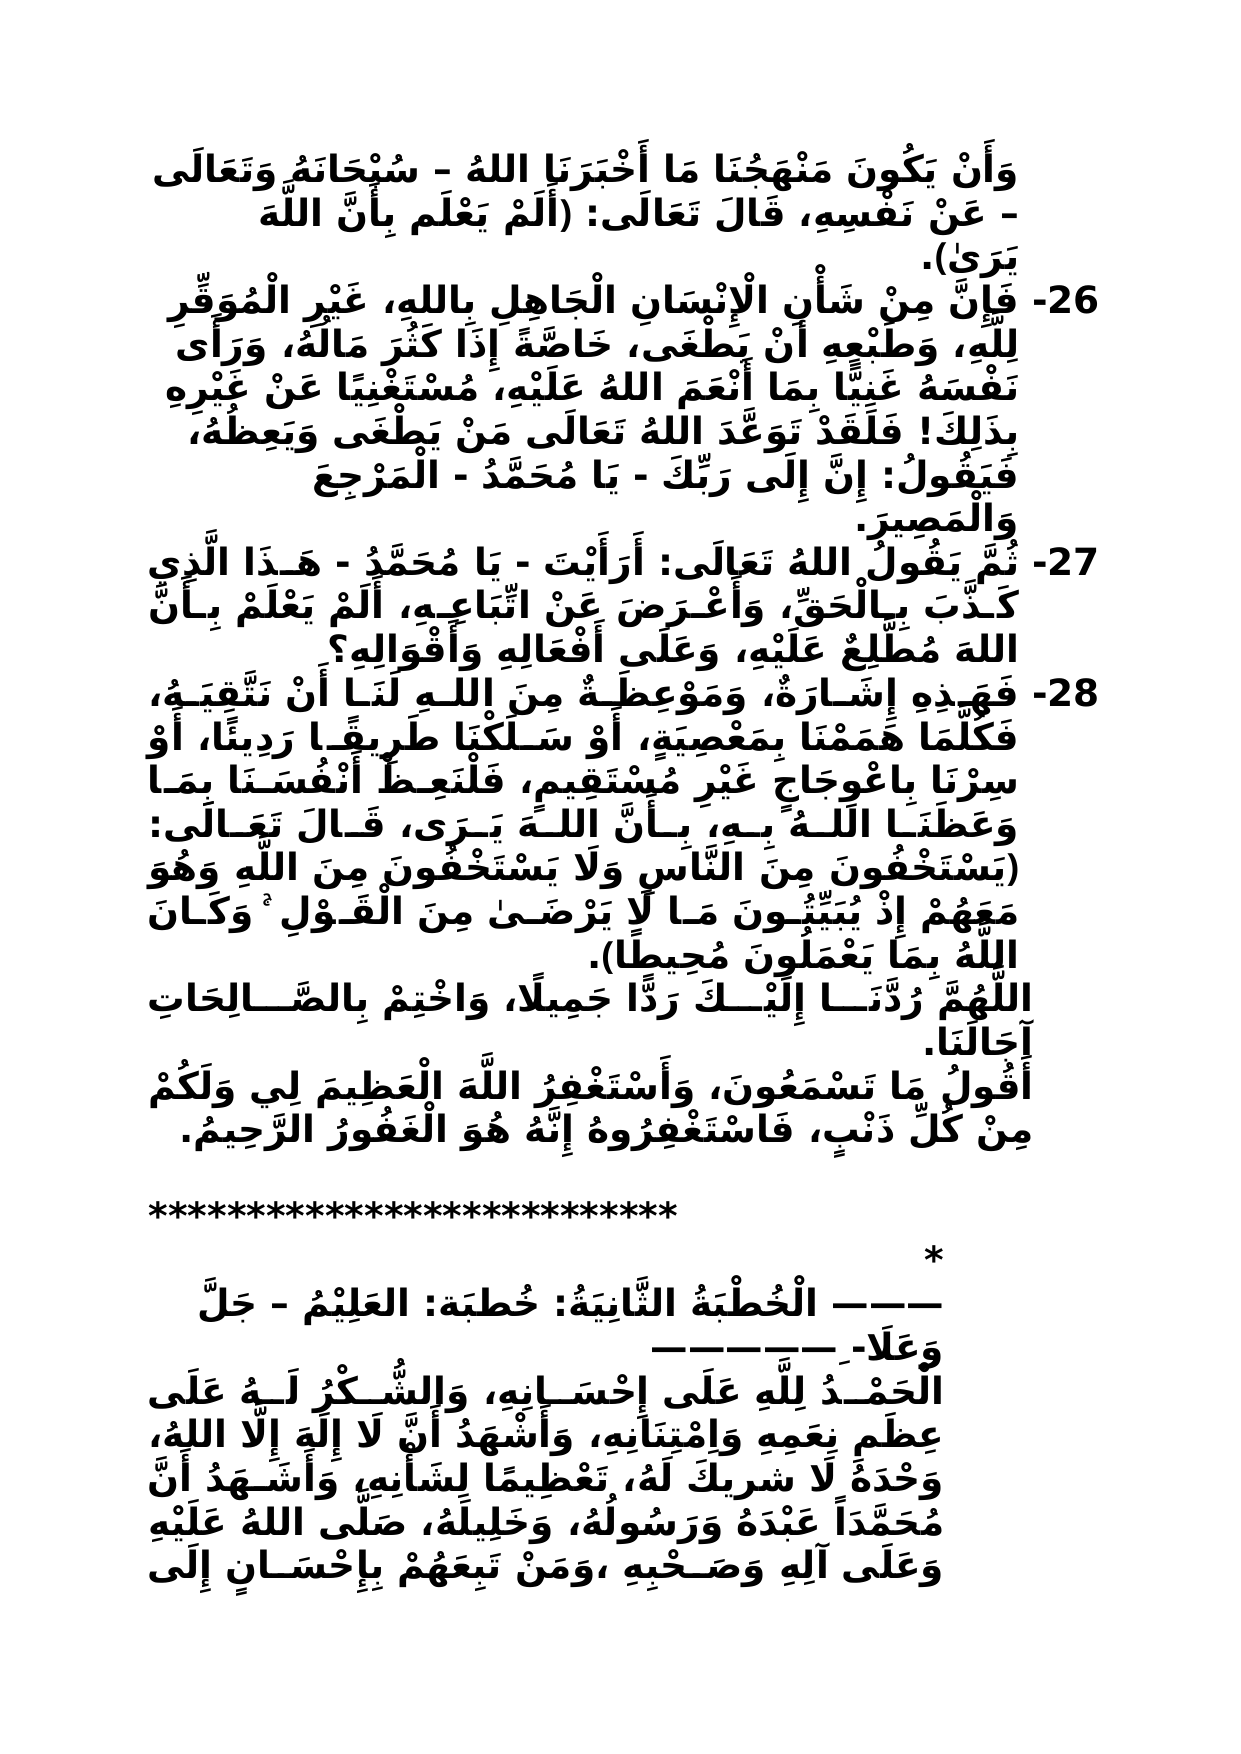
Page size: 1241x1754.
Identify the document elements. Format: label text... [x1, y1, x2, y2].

list **************************** [148, 1195, 944, 1282]
text أَقُولُ مَا تَسْمَعُونَ، وَأَسْتَغْفِرُ اللَّهَ الْعَظِيمَ لِي وَلَكُمْ مِنْ كُلِّ ذَنْبٍ، فَاسْتَغْفِرُوهُ إِنَّهُ هُوَ الْغَفُورُ الرَّحِيمُ. [148, 1064, 1033, 1152]
list ——— الْخُطْبَةُ الثَّانِيَةُ: خُطبَة: العَلِيْمُ – جَلَّ وَعَلَا- ِ————— [148, 1282, 944, 1369]
list ثُمَّ يَقُولُ اللهُ تَعَالَى: أَرَأَيْتَ - يَا مُحَمَّدُ - هَذَا الَّذِي كَذَّبَ بِالْحَقِّ، وَأَعْرَضَ عَنْ اتِّبَاعِهِ، أَلَمْ يَعْلَمْ بِأَنَّ اللهَ مُطَّلِعٌ عَلَيْهِ، وَعَلَى أَفْعَالِهِ وَأَقْوَالِهِ؟ [148, 541, 1019, 671]
list فَإِنَّ مِنْ شَأْنِ الْإِنْسَانِ الْجَاهِلِ بِاللهِ، غَيْرِ الْمُوَقِّرِ لِلَّهِ، وَطَبْعِهِ أَنْ يَطْغَى، خَاصَّةً إِذَا كَثُرَ مَالُهُ، وَرَأَى نَفْسَهُ غَنِيًّا بِمَا أَنْعَمَ اللهُ عَلَيْهِ، مُسْتَغْنِيًا عَنْ غَيْرِهِ بِذَلِكَ! فَلَقَدْ تَوَعَّدَ اللهُ تَعَالَى مَنْ يَطْغَى وَيَعِظُهُ، فَيَقُولُ: إِنَّ إِلَى رَبِّكَ - يَا مُحَمَّدُ - الْمَرْجِعَ وَالْمَصِيرَ. [148, 279, 1019, 541]
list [148, 1369, 944, 1587]
list فَهَذِهِ إِشَارَةٌ، وَمَوْعِظَةٌ مِنَ اللهِ لَنَا أَنْ نَتَّقِيَهُ، فَكُلَّمَا هَمَمْنَا بِمَعْصِيَةٍ، أَوْ سَلَكْنَا طَرِيقًا رَدِيئًا، أَوْ سِرْنَا بِاعْوِجَاجٍ غَيْرِ مُسْتَقِيمٍ، فَلْنَعِظْ أَنْفُسَنَا بِمَا وَعَظَنَا اللهُ بِهِ، بِأَنَّ اللهَ يَرَى، قَالَ تَعَالَى: ﴿يَسْتَخْفُونَ مِنَ النَّاسِ وَلَا يَسْتَخْفُونَ مِنَ اللَّهِ وَهُوَ مَعَهُمْ إِذْ يُبَيِّتُونَ مَا لَا يَرْضَىٰ مِنَ الْقَوْلِ ۚ وَكَانَ اللَّهُ بِمَا يَعْمَلُونَ مُحِيطًا﴾. [148, 671, 1019, 977]
text اللَّهُمَّ رُدَّنَا إِلَيْكَ رَدًّا جَمِيلًا، وَاخْتِمْ بِالصَّالِحَاتِ آجَالَنَا. [148, 977, 1033, 1064]
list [148, 148, 1019, 279]
